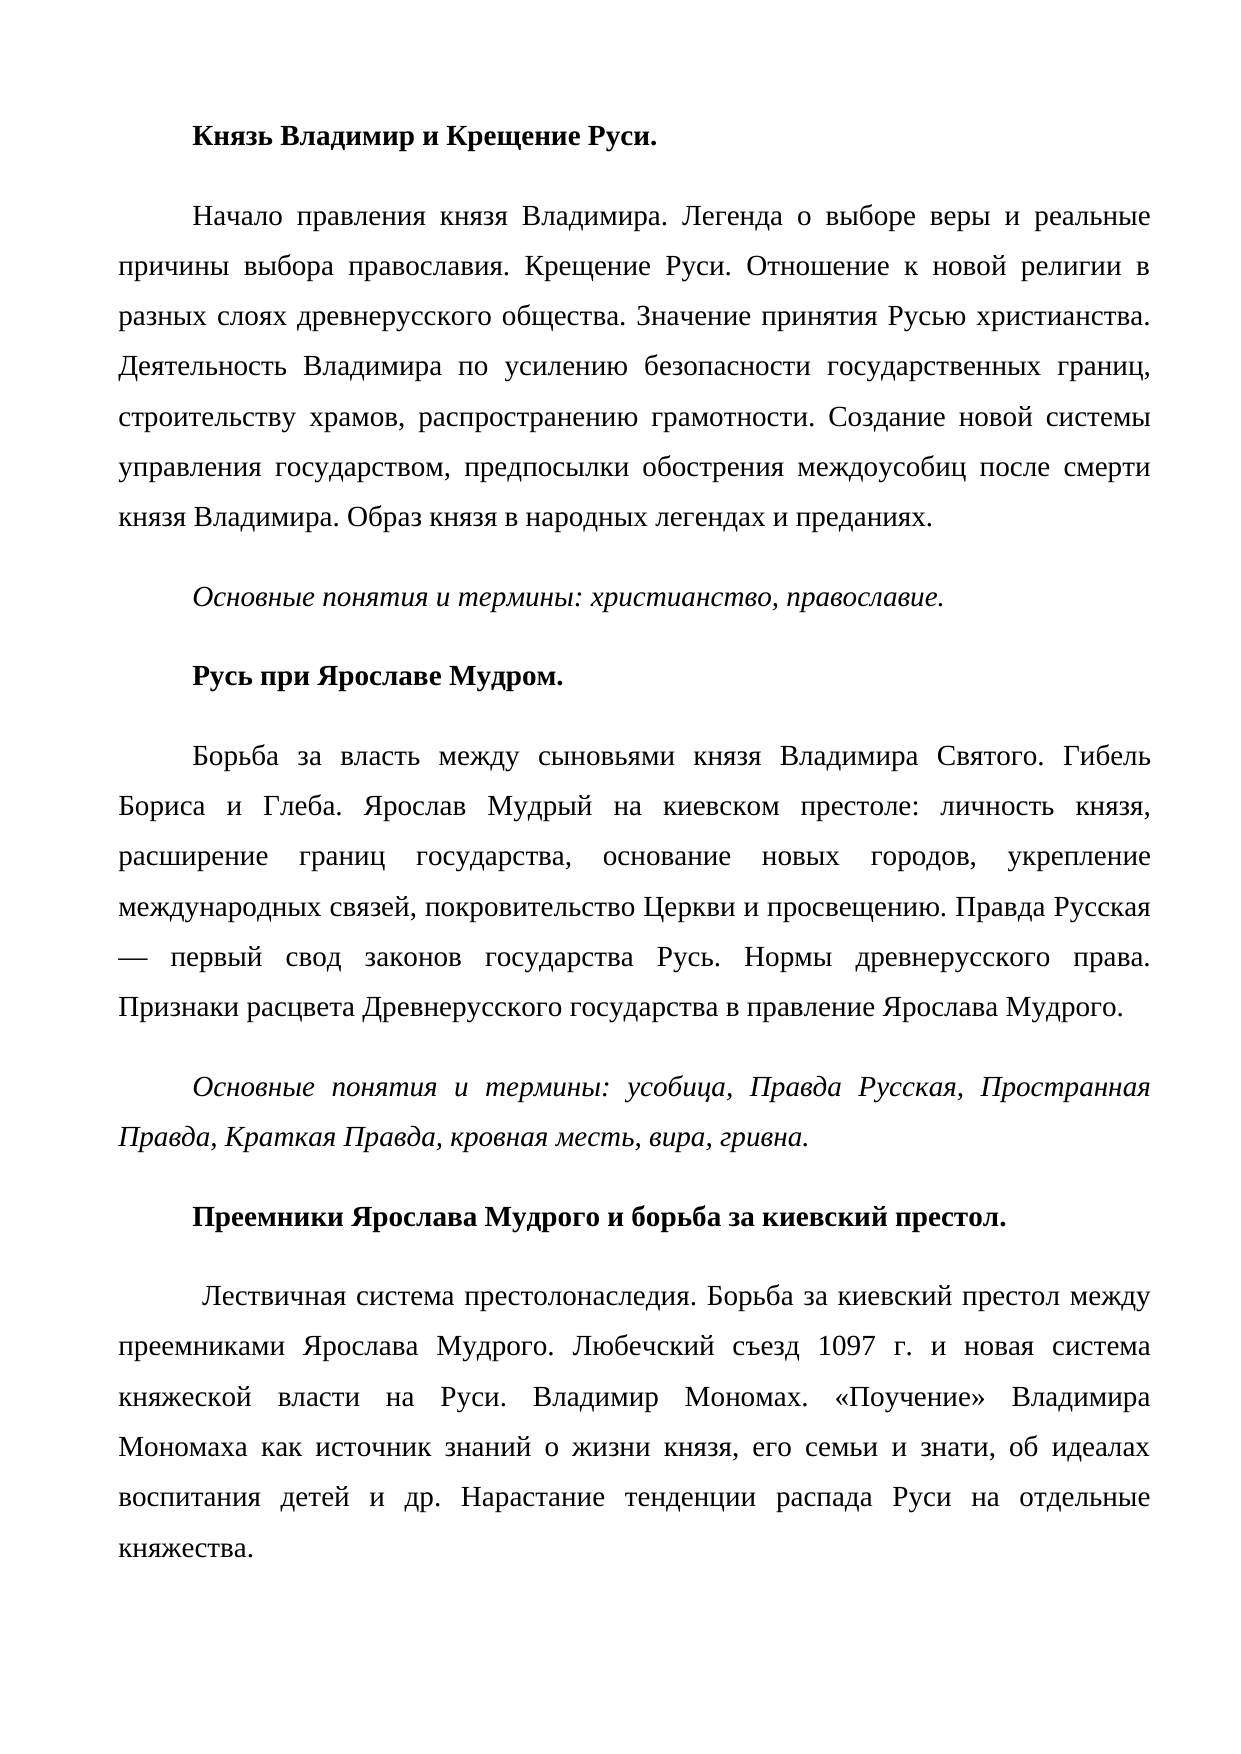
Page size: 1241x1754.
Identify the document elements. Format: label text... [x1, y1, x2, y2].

text Основные понятия и термины: усобица, Правда Русская, Пространная Правда, Краткая Правда, кровная месть, вира, гривна. [118, 1069, 1152, 1153]
text Преемники Ярослава Мудрого и борьба за киевский престол. [118, 1199, 1152, 1232]
text Борьба за власть между сыновьями князя Владимира Святого. Гибель Бориса и Глеба. Ярослав Мудрый на киевском престоле: личность князя, расширение границ государства, основание новых городов, укрепление международных связей, покровительство Церкви и просвещению. Правда Русская — первый свод законов государства Русь. Нормы древнерусского права. Признаки расцвета Древнерусского государства в правление Ярослава Мудрого. [118, 738, 1152, 1023]
text Князь Владимир и Крещение Руси. [118, 118, 1152, 152]
text Начало правления князя Владимира. Легенда о выборе веры и реальные причины выбора православия. Крещение Руси. Отношение к новой религии в разных слоях древнерусского общества. Значение принятия Русью христианства. Деятельность Владимира по усилению безопасности государственных границ, строительству храмов, распространению грамотности. Создание новой системы управления государством, предпосылки обострения междоусобиц после смерти князя Владимира. Образ князя в народных легендах и преданиях. [118, 198, 1152, 533]
text Основные понятия и термины: христианство, православие. [118, 579, 1152, 612]
text Лествичная система престолонаследия. Борьба за киевский престол между преемниками Ярослава Мудрого. Любечский съезд 1097 г. и новая система княжеской власти на Руси. Владимир Мономах. «Поучение» Владимира Мономаха как источник знаний о жизни князя, его семьи и знати, об идеалах воспитания детей и др. Нарастание тенденции распада Руси на отдельные княжества. [118, 1278, 1152, 1563]
text Русь при Ярославе Мудром. [118, 658, 1152, 692]
